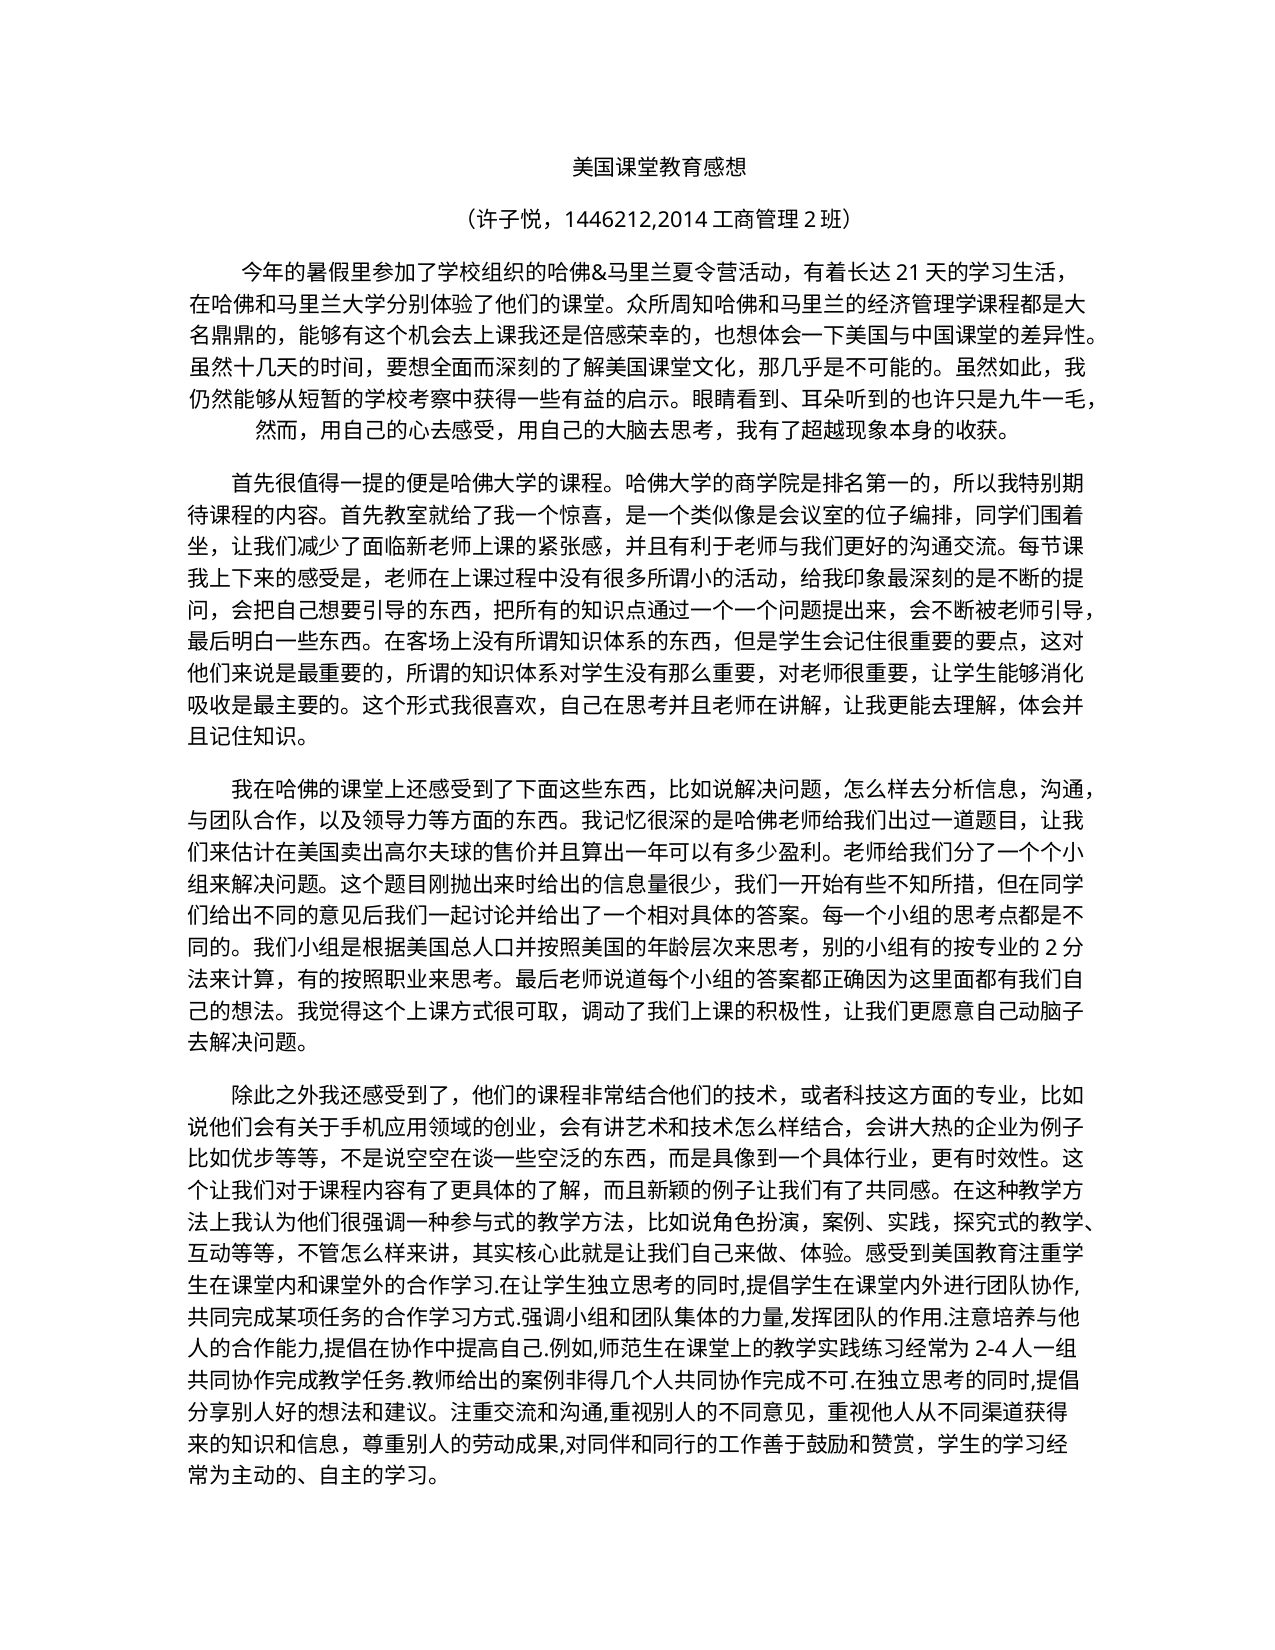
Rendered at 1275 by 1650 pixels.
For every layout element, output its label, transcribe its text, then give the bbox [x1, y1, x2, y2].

text 除此之外我还感受到了，他们的课程非常结合他们的技术，或者科技这方面的专业，比如说他们会有关于手机应用领域的创业，会有讲艺术和技术怎么样结合，会讲大热的企业为例子比如优步等等，不是说空空在谈一些空泛的东西，而是具像到一个具体行业，更有时效性。这个让我们对于课程内容有了更具体的了解，而且新颖的例子让我们有了共同感。在这种教学方法上我认为他们很强调一种参与式的教学方法，比如说角色扮演，案例、实践，探究式的教学、互动等等，不管怎么样来讲，其实核心此就是让我们自己来做、体验。感受到美国教育注重学生在课堂内和课堂外的合作学习.在让学生独立思考的同时,提倡学生在课堂内外进行团队协作,共同完成某项任务的合作学习方式.强调小组和团队集体的力量,发挥团队的作用.注意培养与他人的合作能力,提倡在协作中提高自己.例如,师范生在课堂上的教学实践练习经常为2-4人一组共同协作完成教学任务.教师给出的案例非得几个人共同协作完成不可.在独立思考的同时,提倡分享别人好的想法和建议。注重交流和沟通,重视别人的不同意见，重视他人从不同渠道获得来的知识和信息，尊重别人的劳动成果,对同伴和同行的工作善于鼓励和赞赏，学生的学习经常为主动的、自主的学习。 [187, 1078, 1087, 1490]
text 今年的暑假里参加了学校组织的哈佛&马里兰夏令营活动，有着长达21天的学习生活，在哈佛和马里兰大学分别体验了他们的课堂。众所周知哈佛和马里兰的经济管理学课程都是大名鼎鼎的，能够有这个机会去上课我还是倍感荣幸的，也想体会一下美国与中国课堂的差异性。虽然十几天的时间，要想全面而深刻的了解美国课堂文化，那几乎是不可能的。虽然如此，我仍然能够从短暂的学校考察中获得一些有益的启示。眼睛看到、耳朵听到的也许只是九牛一毛，然而，用自己的心去感受，用自己的大脑去思考，我有了超越现象本身的收获。 [187, 255, 1087, 445]
text 美国课堂教育感想 [187, 150, 1087, 182]
text （许子悦，1446212,2014工商管理2班） [187, 202, 1087, 234]
text 首先很值得一提的便是哈佛大学的课程。哈佛大学的商学院是排名第一的，所以我特别期待课程的内容。首先教室就给了我一个惊喜，是一个类似像是会议室的位子编排，同学们围着坐，让我们减少了面临新老师上课的紧张感，并且有利于老师与我们更好的沟通交流。每节课我上下来的感受是，老师在上课过程中没有很多所谓小的活动，给我印象最深刻的是不断的提问，会把自己想要引导的东西，把所有的知识点通过一个一个问题提出来，会不断被老师引导，最后明白一些东西。在客场上没有所谓知识体系的东西，但是学生会记住很重要的要点，这对他们来说是最重要的，所谓的知识体系对学生没有那么重要，对老师很重要，让学生能够消化吸收是最主要的。这个形式我很喜欢，自己在思考并且老师在讲解，让我更能去理解，体会并且记住知识。 [187, 466, 1087, 751]
text 我在哈佛的课堂上还感受到了下面这些东西，比如说解决问题，怎么样去分析信息，沟通，与团队合作，以及领导力等方面的东西。我记忆很深的是哈佛老师给我们出过一道题目，让我们来估计在美国卖出高尔夫球的售价并且算出一年可以有多少盈利。老师给我们分了一个个小组来解决问题。这个题目刚抛出来时给出的信息量很少，我们一开始有些不知所措，但在同学们给出不同的意见后我们一起讨论并给出了一个相对具体的答案。每一个小组的思考点都是不同的。我们小组是根据美国总人口并按照美国的年龄层次来思考，别的小组有的按专业的2分法来计算，有的按照职业来思考。最后老师说道每个小组的答案都正确因为这里面都有我们自己的想法。我觉得这个上课方式很可取，调动了我们上课的积极性，让我们更愿意自己动脑子去解决问题。 [187, 772, 1087, 1057]
